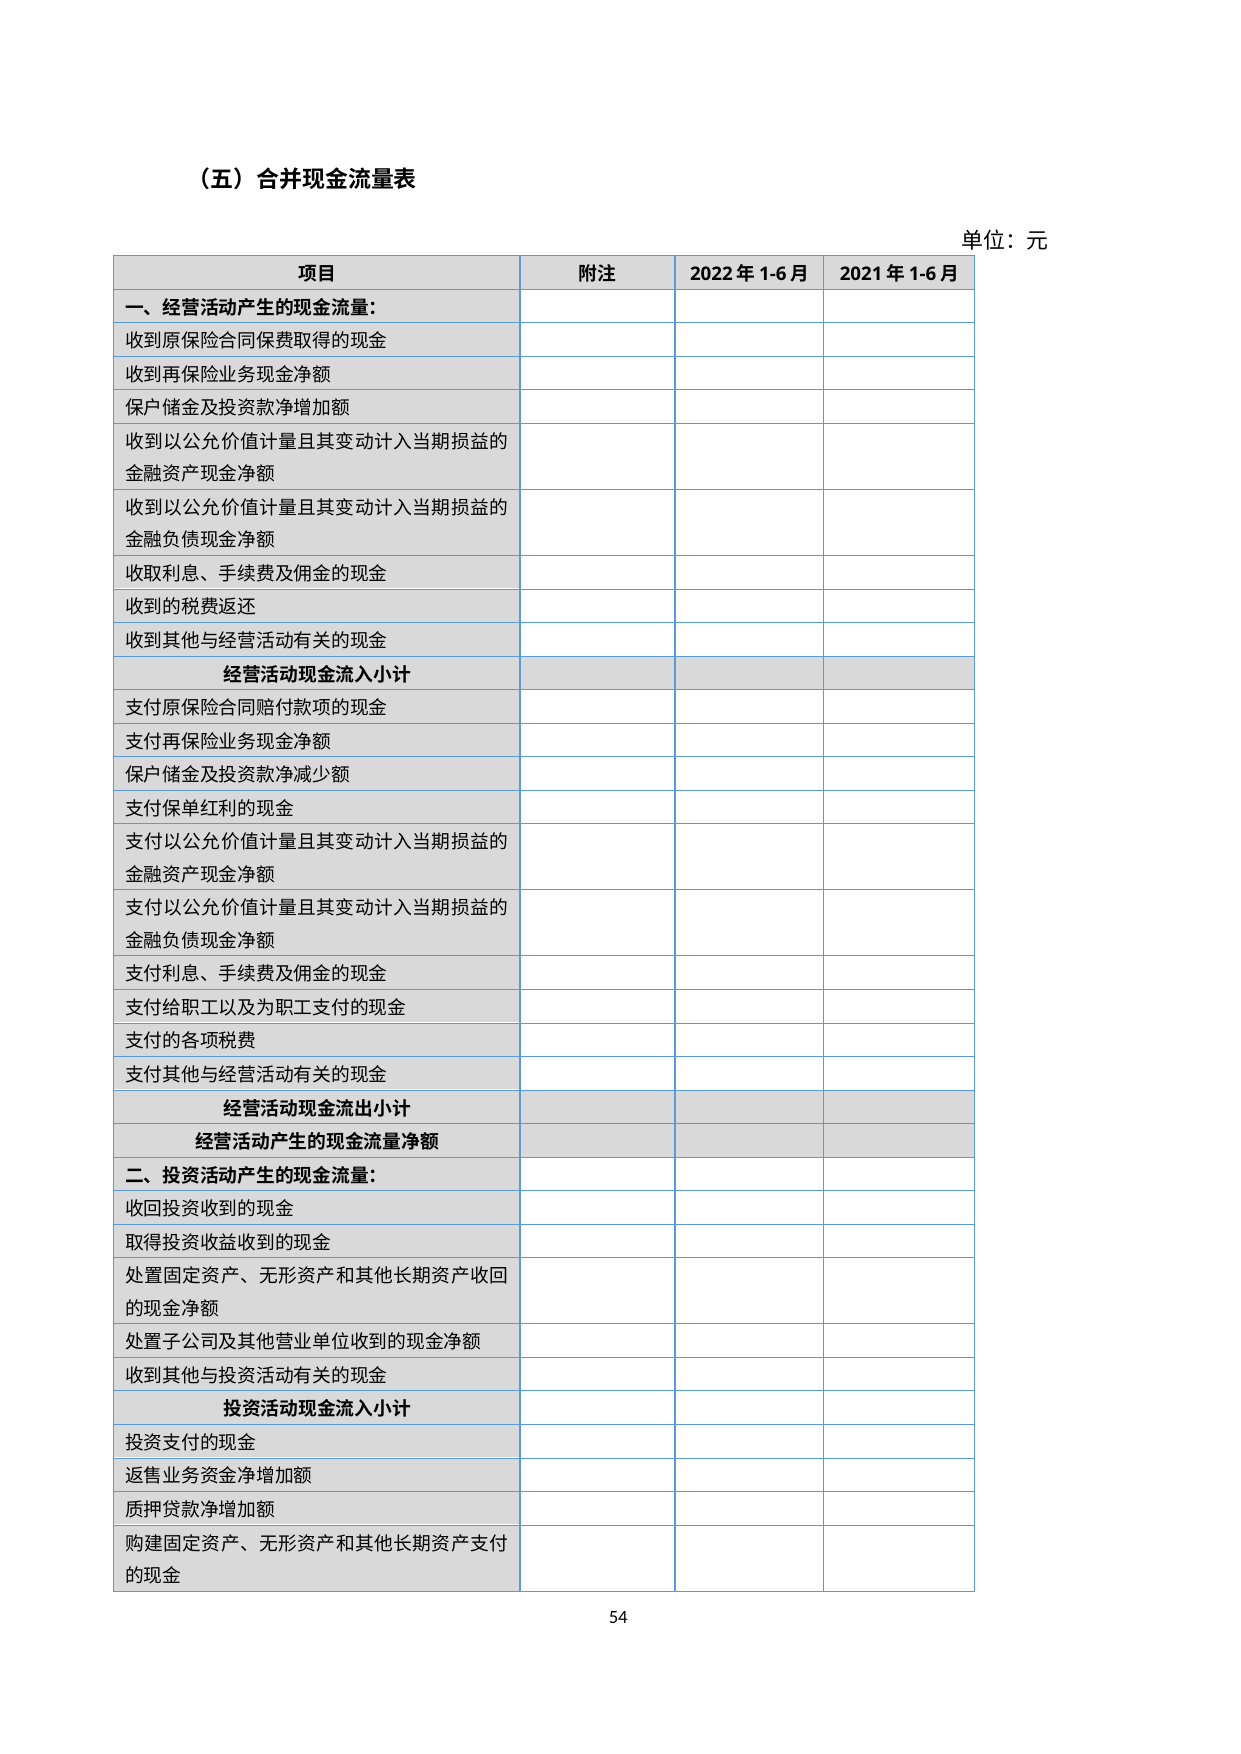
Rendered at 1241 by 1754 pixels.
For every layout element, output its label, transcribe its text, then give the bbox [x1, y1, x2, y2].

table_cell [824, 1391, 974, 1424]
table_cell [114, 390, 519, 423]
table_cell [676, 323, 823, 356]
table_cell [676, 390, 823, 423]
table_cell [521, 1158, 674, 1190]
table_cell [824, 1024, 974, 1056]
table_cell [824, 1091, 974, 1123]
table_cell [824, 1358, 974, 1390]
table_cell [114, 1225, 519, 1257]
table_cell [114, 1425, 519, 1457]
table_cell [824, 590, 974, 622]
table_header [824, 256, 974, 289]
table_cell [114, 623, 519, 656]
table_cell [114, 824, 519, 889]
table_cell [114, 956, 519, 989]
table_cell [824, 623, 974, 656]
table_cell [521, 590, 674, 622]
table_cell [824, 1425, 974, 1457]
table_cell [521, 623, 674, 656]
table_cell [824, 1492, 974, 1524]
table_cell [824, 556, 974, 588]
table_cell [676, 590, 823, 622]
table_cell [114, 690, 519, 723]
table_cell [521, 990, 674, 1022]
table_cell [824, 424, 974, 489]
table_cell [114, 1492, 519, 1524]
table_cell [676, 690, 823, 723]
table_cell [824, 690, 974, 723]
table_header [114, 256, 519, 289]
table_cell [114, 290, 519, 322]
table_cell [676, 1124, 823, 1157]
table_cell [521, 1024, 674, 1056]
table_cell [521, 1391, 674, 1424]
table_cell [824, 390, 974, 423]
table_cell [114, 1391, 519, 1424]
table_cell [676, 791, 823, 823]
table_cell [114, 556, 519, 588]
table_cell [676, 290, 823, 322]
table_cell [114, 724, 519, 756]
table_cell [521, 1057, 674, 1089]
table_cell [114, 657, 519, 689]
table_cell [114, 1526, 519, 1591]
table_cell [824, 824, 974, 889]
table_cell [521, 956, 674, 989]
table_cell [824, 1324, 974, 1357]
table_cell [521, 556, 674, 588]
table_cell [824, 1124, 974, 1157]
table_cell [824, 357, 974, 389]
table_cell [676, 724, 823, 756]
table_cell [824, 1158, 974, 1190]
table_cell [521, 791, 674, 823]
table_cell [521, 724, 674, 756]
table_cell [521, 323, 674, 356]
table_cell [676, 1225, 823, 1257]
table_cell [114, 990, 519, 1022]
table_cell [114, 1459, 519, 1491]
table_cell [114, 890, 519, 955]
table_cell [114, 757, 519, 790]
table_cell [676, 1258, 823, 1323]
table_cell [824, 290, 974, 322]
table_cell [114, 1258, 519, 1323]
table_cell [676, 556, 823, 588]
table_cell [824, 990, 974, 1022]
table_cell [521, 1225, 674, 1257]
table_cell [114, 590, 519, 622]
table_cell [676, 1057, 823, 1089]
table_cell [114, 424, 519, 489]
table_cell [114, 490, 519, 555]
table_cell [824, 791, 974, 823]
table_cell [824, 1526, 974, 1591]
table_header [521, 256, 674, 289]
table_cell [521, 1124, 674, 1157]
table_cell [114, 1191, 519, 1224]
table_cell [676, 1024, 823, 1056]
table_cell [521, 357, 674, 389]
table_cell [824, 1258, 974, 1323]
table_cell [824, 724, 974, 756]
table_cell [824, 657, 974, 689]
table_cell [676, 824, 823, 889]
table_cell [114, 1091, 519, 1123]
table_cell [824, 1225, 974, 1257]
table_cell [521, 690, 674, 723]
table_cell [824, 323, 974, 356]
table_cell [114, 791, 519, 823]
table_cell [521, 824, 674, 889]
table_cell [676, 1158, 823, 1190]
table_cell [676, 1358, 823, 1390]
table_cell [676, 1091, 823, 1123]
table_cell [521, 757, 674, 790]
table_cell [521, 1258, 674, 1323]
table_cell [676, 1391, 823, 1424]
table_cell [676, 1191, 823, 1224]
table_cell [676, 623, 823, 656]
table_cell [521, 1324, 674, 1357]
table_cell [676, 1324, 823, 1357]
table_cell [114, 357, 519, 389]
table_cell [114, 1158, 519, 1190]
text 单位：元 [931, 223, 1048, 255]
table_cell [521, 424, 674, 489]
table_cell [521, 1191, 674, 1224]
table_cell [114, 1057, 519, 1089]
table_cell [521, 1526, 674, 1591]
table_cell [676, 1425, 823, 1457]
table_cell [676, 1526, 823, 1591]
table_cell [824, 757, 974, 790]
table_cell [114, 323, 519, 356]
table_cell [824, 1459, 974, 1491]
subtitle （五）合并现金流量表 [187, 162, 1048, 194]
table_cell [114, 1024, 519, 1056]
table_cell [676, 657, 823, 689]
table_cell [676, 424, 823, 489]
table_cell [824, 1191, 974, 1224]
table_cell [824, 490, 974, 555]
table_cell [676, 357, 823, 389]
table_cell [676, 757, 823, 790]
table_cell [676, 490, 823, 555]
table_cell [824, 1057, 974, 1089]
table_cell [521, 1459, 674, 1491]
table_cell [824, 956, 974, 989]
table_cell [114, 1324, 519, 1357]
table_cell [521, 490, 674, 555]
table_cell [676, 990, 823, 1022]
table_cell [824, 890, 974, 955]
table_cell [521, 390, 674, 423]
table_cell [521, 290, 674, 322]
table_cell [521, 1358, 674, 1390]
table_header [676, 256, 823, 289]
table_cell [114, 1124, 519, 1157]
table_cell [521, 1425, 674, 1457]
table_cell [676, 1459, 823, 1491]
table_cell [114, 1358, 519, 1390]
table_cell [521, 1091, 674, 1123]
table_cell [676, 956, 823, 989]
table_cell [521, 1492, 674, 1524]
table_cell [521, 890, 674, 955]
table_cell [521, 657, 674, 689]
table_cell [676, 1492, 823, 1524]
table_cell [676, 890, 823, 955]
